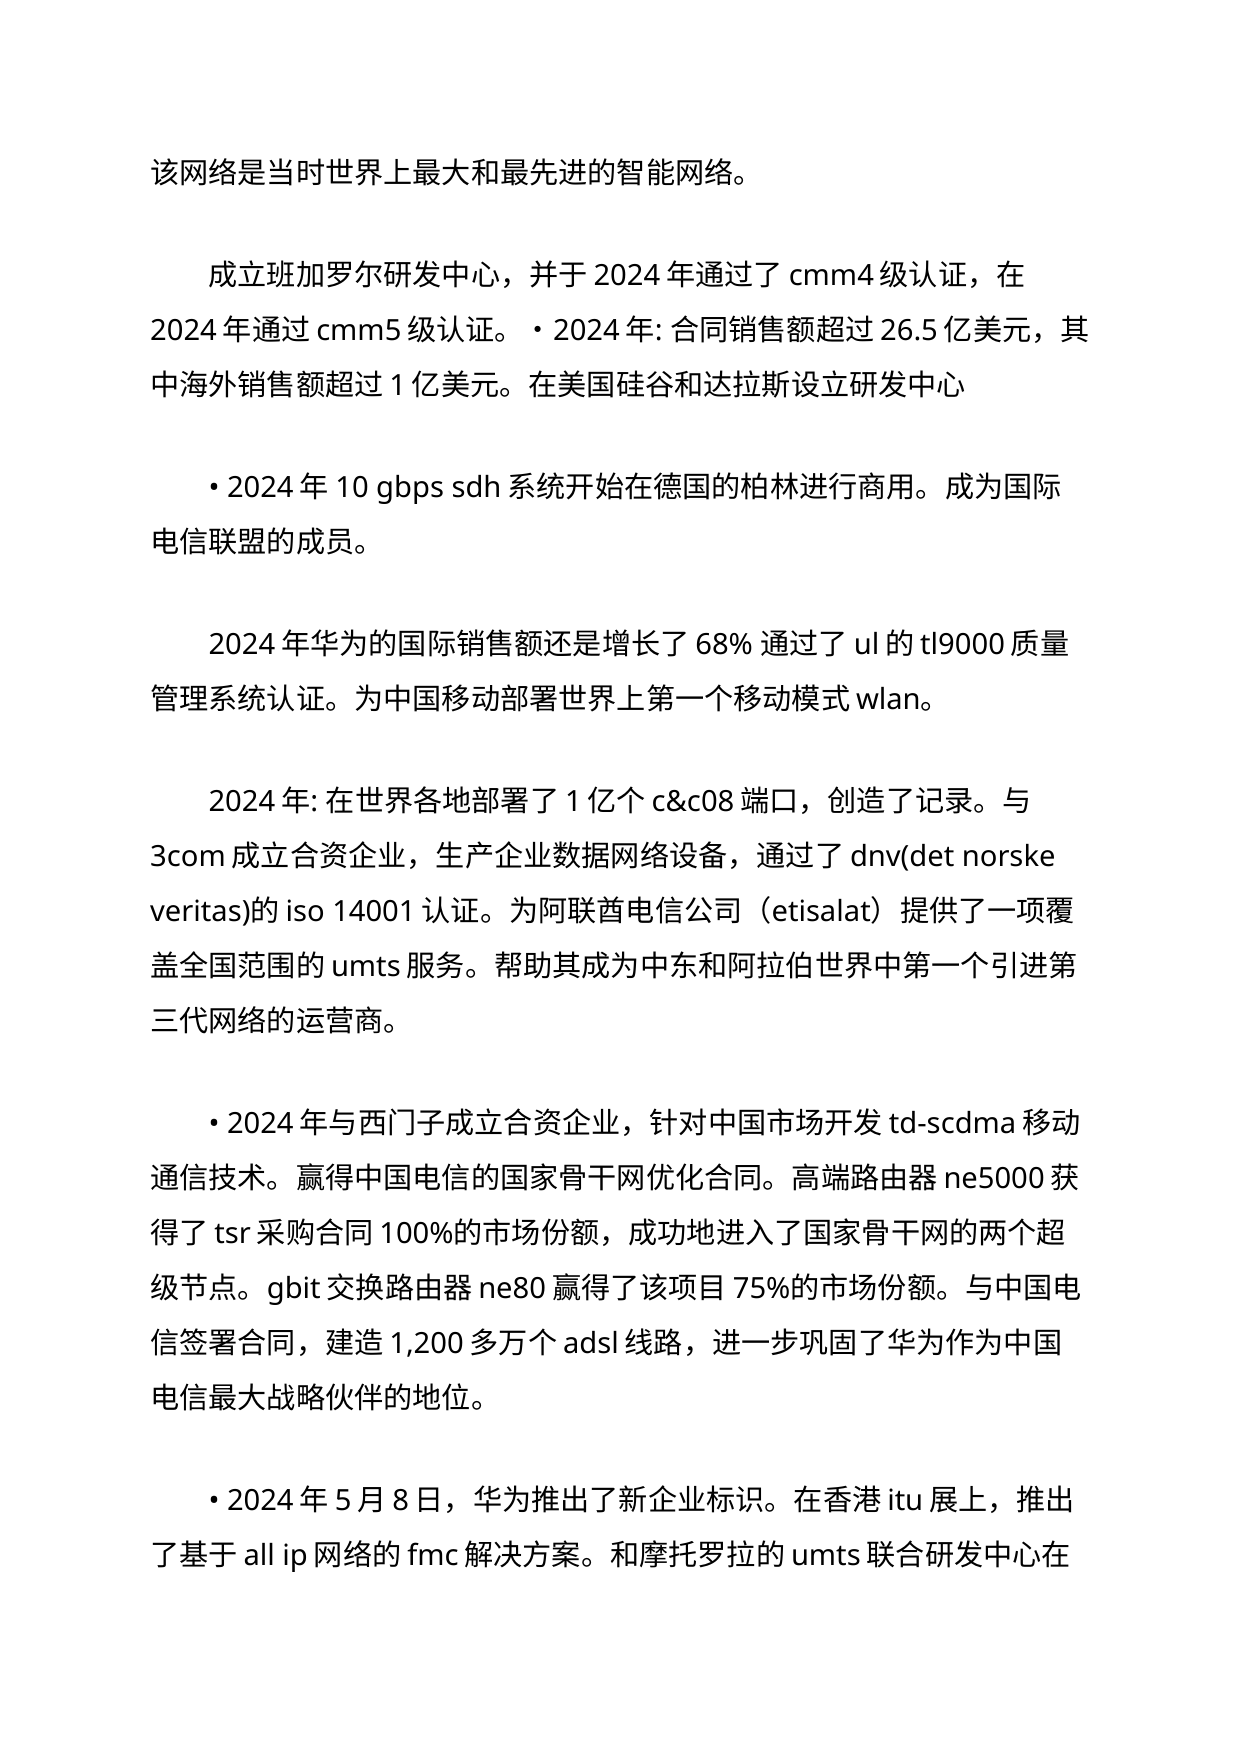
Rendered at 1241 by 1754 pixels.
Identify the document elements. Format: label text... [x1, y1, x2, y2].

text • 2024年与西门子成立合资企业，针对中国市场开发td-scdma移动通信技术。赢得中国电信的国家骨干网优化合同。高端路由器ne5000获得了tsr采购合同100%的市场份额，成功地进入了国家骨干网的两个超级节点。gbit交换路由器ne80赢得了该项目75%的市场份额。与中国电信签署合同，建造1,200多万个adsl线路，进一步巩固了华为作为中国电信最大战略伙伴的地位。 [150, 1099, 1090, 1417]
text 2024年华为的国际销售额还是增长了68% 通过了ul的tl9000质量管理系统认证。为中国移动部署世界上第一个移动模式wlan。 [150, 621, 1090, 718]
text 2024年: 在世界各地部署了1亿个c&c08端口，创造了记录。与3com成立合资企业，生产企业数据网络设备，通过了dnv(det norske veritas)的iso 14001认证。为阿联酋电信公司（etisalat）提供了一项覆盖全国范围的umts服务。帮助其成为中东和阿拉伯世界中第一个引进第三代网络的运营商。 [150, 777, 1090, 1040]
text 成立班加罗尔研发中心，并于2024年通过了cmm4级认证，在2024年通过cmm5级认证。•2024年: 合同销售额超过26.5亿美元，其中海外销售额超过1亿美元。在美国硅谷和达拉斯设立研发中心 [150, 252, 1090, 404]
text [150, 1476, 1090, 1573]
text • 2024年 10 gbps sdh系统开始在德国的柏林进行商用。成为国际电信联盟的成员。 [150, 464, 1090, 561]
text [150, 150, 1090, 192]
